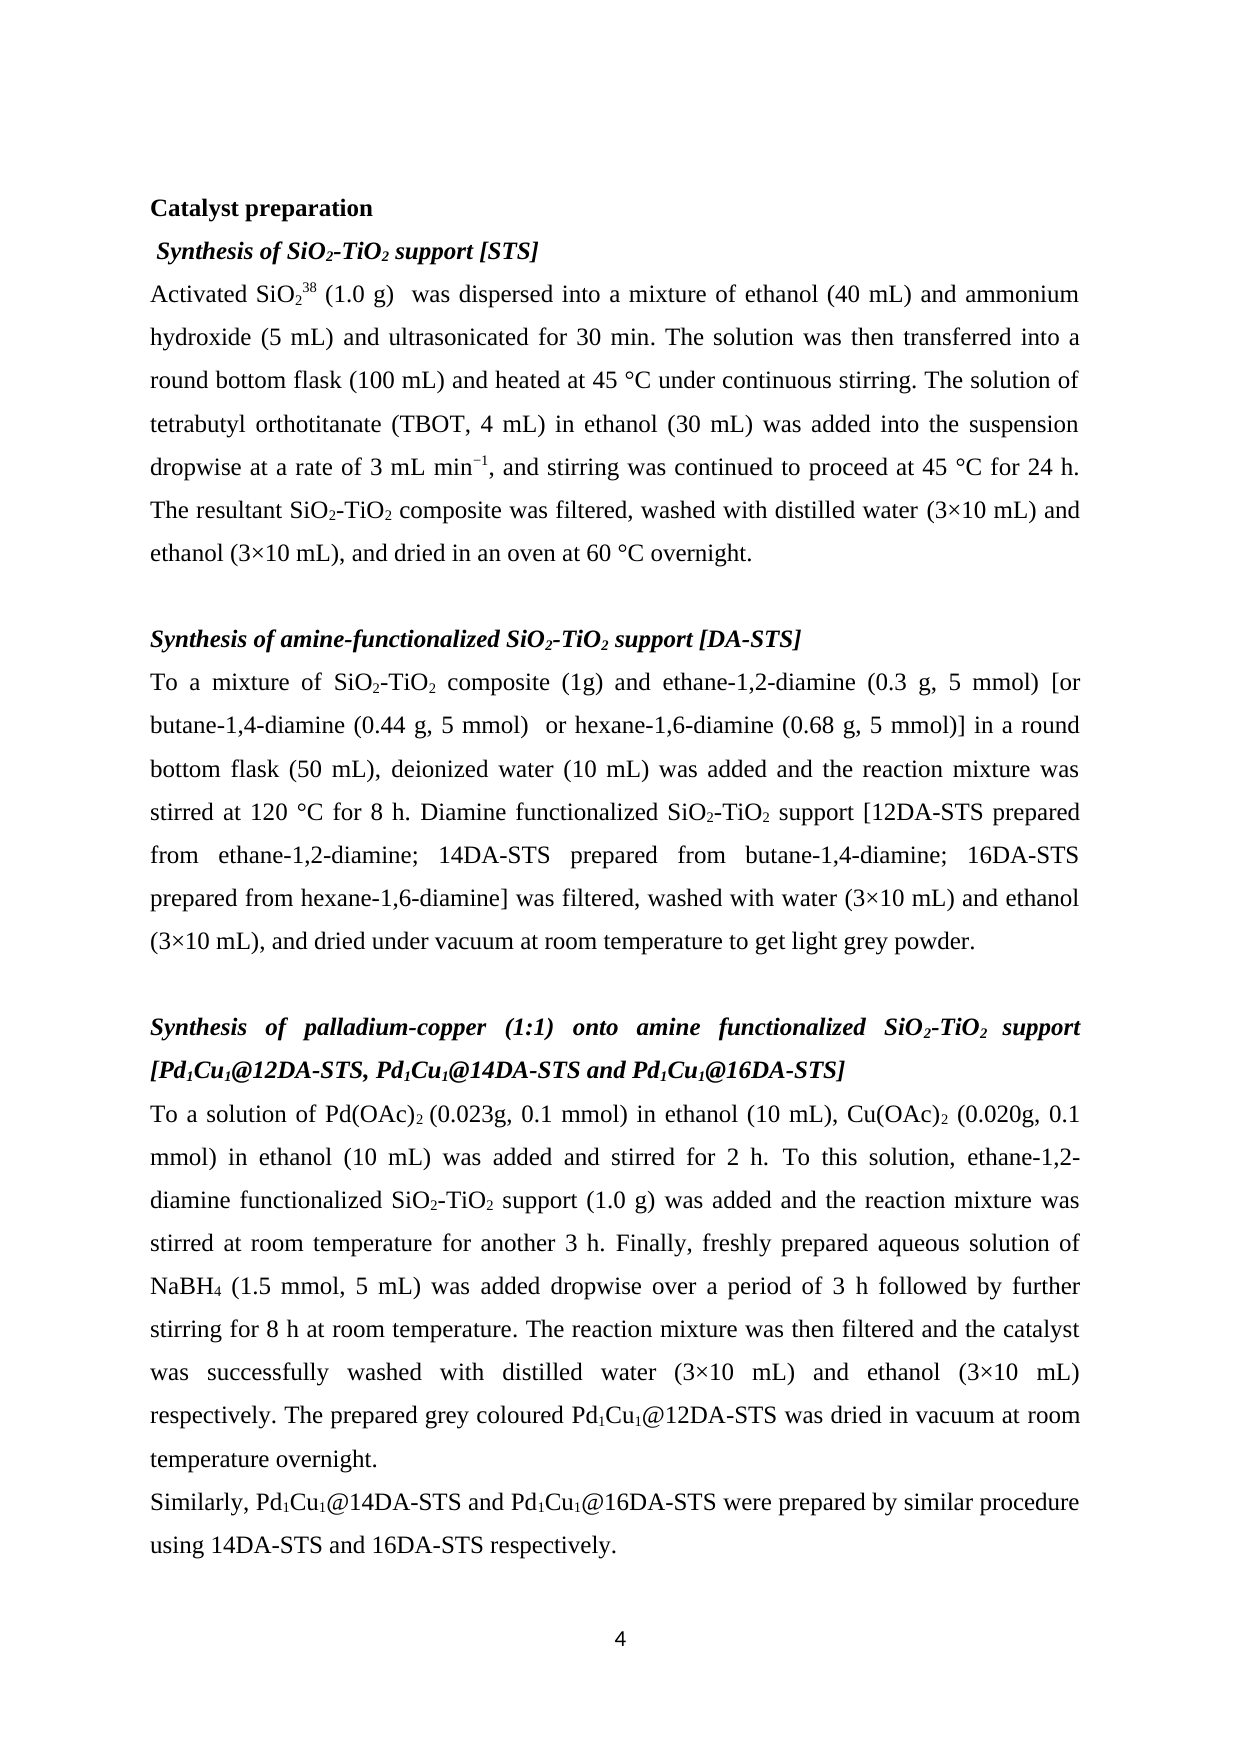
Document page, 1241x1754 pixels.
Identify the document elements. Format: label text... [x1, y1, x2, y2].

text Synthesis of SiO2-TiO2 support [STS] [150, 236, 1080, 265]
text Synthesis of amine-functionalized SiO2-TiO2 support [DA-STS] [150, 624, 1080, 653]
text To a solution of Pd(OAc)2 (0.023g, 0.1 mmol) in ethanol (10 mL), Cu(OAc)2 (0.020g, 0.1 mmol) in ethanol (10 mL) was added and stirred for 2 h. To this solution, ethane-1,2-diamine functionalized SiO2-TiO2 support (1.0 g) was added and the reaction mixture was stirred at room temperature for another 3 h. Finally, freshly prepared aqueous solution of NaBH4 (1.5 mmol, 5 mL) was added dropwise over a period of 3 h followed by further stirring for 8 h at room temperature. The reaction mixture was then filtered and the catalyst was successfully washed with distilled water (3×10 mL) and ethanol (3×10 mL) respectively. The prepared grey coloured Pd1Cu1@12DA-STS was dried in vacuum at room temperature overnight. [150, 1099, 1080, 1472]
text Similarly, Pd1Cu1@14DA-STS and Pd1Cu1@16DA-STS were prepared by similar procedure using 14DA-STS and 16DA-STS respectively. [150, 1487, 1080, 1559]
text Synthesis of palladium-copper (1:1) onto amine functionalized SiO2-TiO2 support [Pd1Cu1@12DA-STS, Pd1Cu1@14DA-STS and Pd1Cu1@16DA-STS] [150, 1012, 1080, 1084]
text Activated SiO238 (1.0 g) was dispersed into a mixture of ethanol (40 mL) and ammonium hydroxide (5 mL) and ultrasonicated for 30 min. The solution was then transferred into a round bottom flask (100 mL) and heated at 45 °C under continuous stirring. The solution of tetrabutyl orthotitanate (TBOT, 4 mL) in ethanol (30 mL) was added into the suspension dropwise at a rate of 3 mL min−1, and stirring was continued to proceed at 45 °C for 24 h. The resultant SiO2-TiO2 composite was filtered, washed with distilled water (3×10 mL) and ethanol (3×10 mL), and dried in an oven at 60 °C overnight. [150, 279, 1080, 567]
text To a mixture of SiO2-TiO2 composite (1g) and ethane-1,2-diamine (0.3 g, 5 mmol) [or butane-1,4-diamine (0.44 g, 5 mmol) or hexane-1,6-diamine (0.68 g, 5 mmol)] in a round bottom flask (50 mL), deionized water (10 mL) was added and the reaction mixture was stirred at 120 °C for 8 h. Diamine functionalized SiO2-TiO2 support [12DA-STS prepared from ethane-1,2-diamine; 14DA-STS prepared from butane-1,4-diamine; 16DA-STS prepared from hexane-1,6-diamine] was filtered, washed with water (3×10 mL) and ethanol (3×10 mL), and dried under vacuum at room temperature to get light grey powder. [150, 667, 1080, 955]
text Catalyst preparation [150, 193, 1090, 222]
